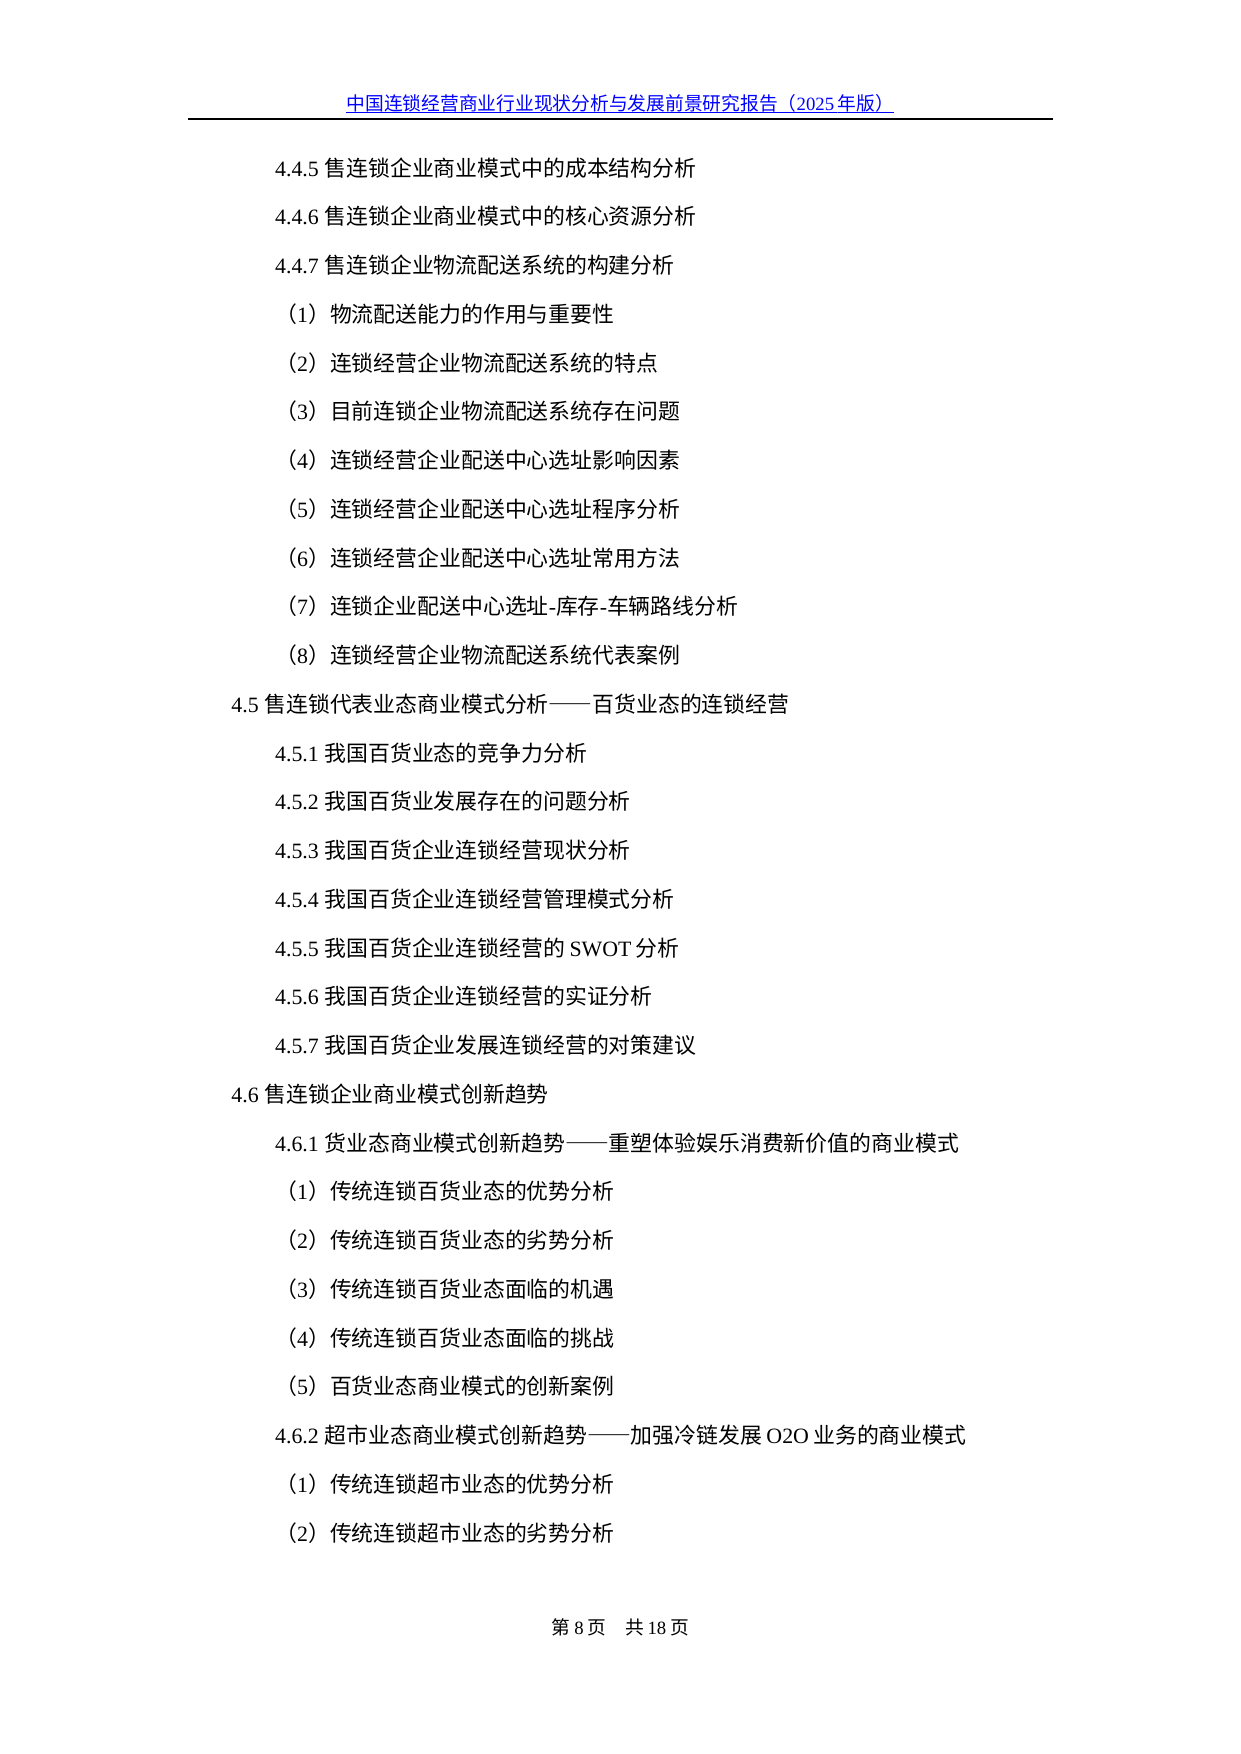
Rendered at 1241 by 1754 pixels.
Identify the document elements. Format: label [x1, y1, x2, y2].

text [187, 150, 1053, 1548]
